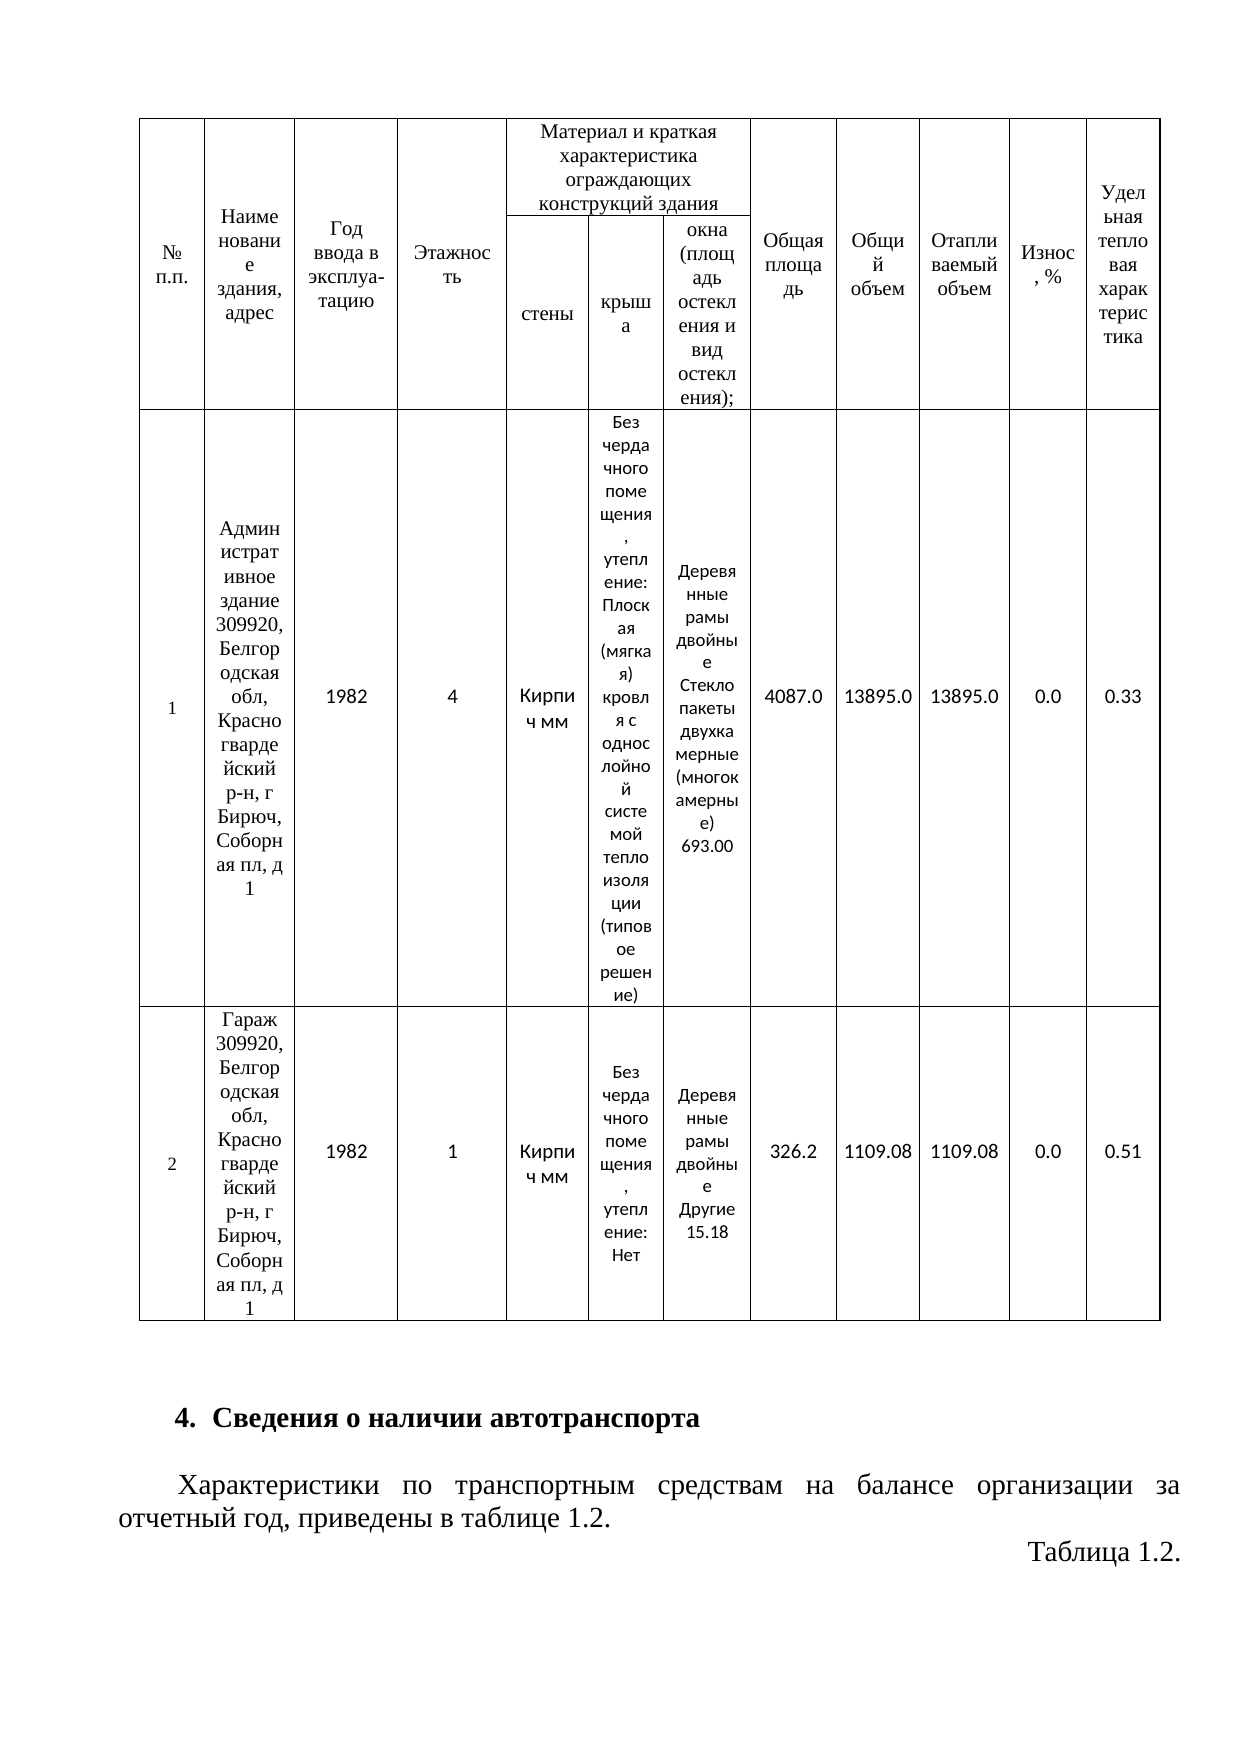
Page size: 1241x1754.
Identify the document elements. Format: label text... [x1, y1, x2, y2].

table_cell Кирпич мм [507, 1007, 588, 1320]
table_header Наименование здания, адрес [205, 119, 294, 409]
table_header Общая площадь [751, 119, 836, 409]
table_cell 1 [140, 410, 204, 1006]
table_cell крыша [589, 216, 663, 409]
table_cell 0.33 [1087, 410, 1159, 1006]
table_header № п.п. [140, 119, 204, 409]
table_cell Без чердачного помещения, утепление: Нет [589, 1007, 663, 1320]
list Сведения о наличии автотранспорта [174, 1400, 1181, 1433]
table_header Отапливаемый объем [920, 119, 1009, 409]
table_header Год ввода в эксплуа-тацию [295, 119, 397, 409]
table_header Этажность [398, 119, 506, 409]
table_cell 1982 [295, 410, 397, 1006]
text Характеристики по транспортным средствам на балансе организации за отчетный год, приведены в таблице 1.2. [118, 1467, 1181, 1534]
table_cell 0.0 [1010, 410, 1086, 1006]
table_header Общий объем [837, 119, 919, 409]
table_cell 1109.08 [837, 1007, 919, 1320]
table_cell Гараж 309920, Белгородская обл, Красногвардейский р-н, г Бирюч, Соборная пл, д 1 [205, 1007, 294, 1320]
table_cell 326.2 [751, 1007, 836, 1320]
table_header Износ, % [1010, 119, 1086, 409]
text Таблица 1.2. [118, 1534, 1181, 1567]
table_cell Кирпич мм [507, 410, 588, 1006]
table_header Материал и краткая характеристика ограждающих конструкций здания [507, 119, 750, 215]
table_cell Деревянные рамы двойные Стеклопакеты двухкамерные (многокамерные) 693.00 [664, 410, 750, 1006]
table_cell Административное здание 309920, Белгородская обл, Красногвардейский р-н, г Бирюч, Соборная пл, д 1 [205, 410, 294, 1006]
table_cell 0.0 [1010, 1007, 1086, 1320]
table_cell 4087.0 [751, 410, 836, 1006]
table_cell стены [507, 216, 588, 409]
table_cell 13895.0 [837, 410, 919, 1006]
table_cell 4 [398, 410, 506, 1006]
table_cell 13895.0 [920, 410, 1009, 1006]
table_cell 0.51 [1087, 1007, 1159, 1320]
table_cell Без чердачного помещения, утепление: Плоская (мягкая) кровля с однослойной системой теплоизоляции (типовое решение) [589, 410, 663, 1006]
table_cell окна (площадь остекления и вид остекления); [664, 216, 750, 409]
table_header Удельная тепловая характеристика [1087, 119, 1159, 409]
table_cell 2 [140, 1007, 204, 1320]
table_cell 1109.08 [920, 1007, 1009, 1320]
table_cell 1 [398, 1007, 506, 1320]
table_cell Деревянные рамы двойные Другие 15.18 [664, 1007, 750, 1320]
table_cell 1982 [295, 1007, 397, 1320]
